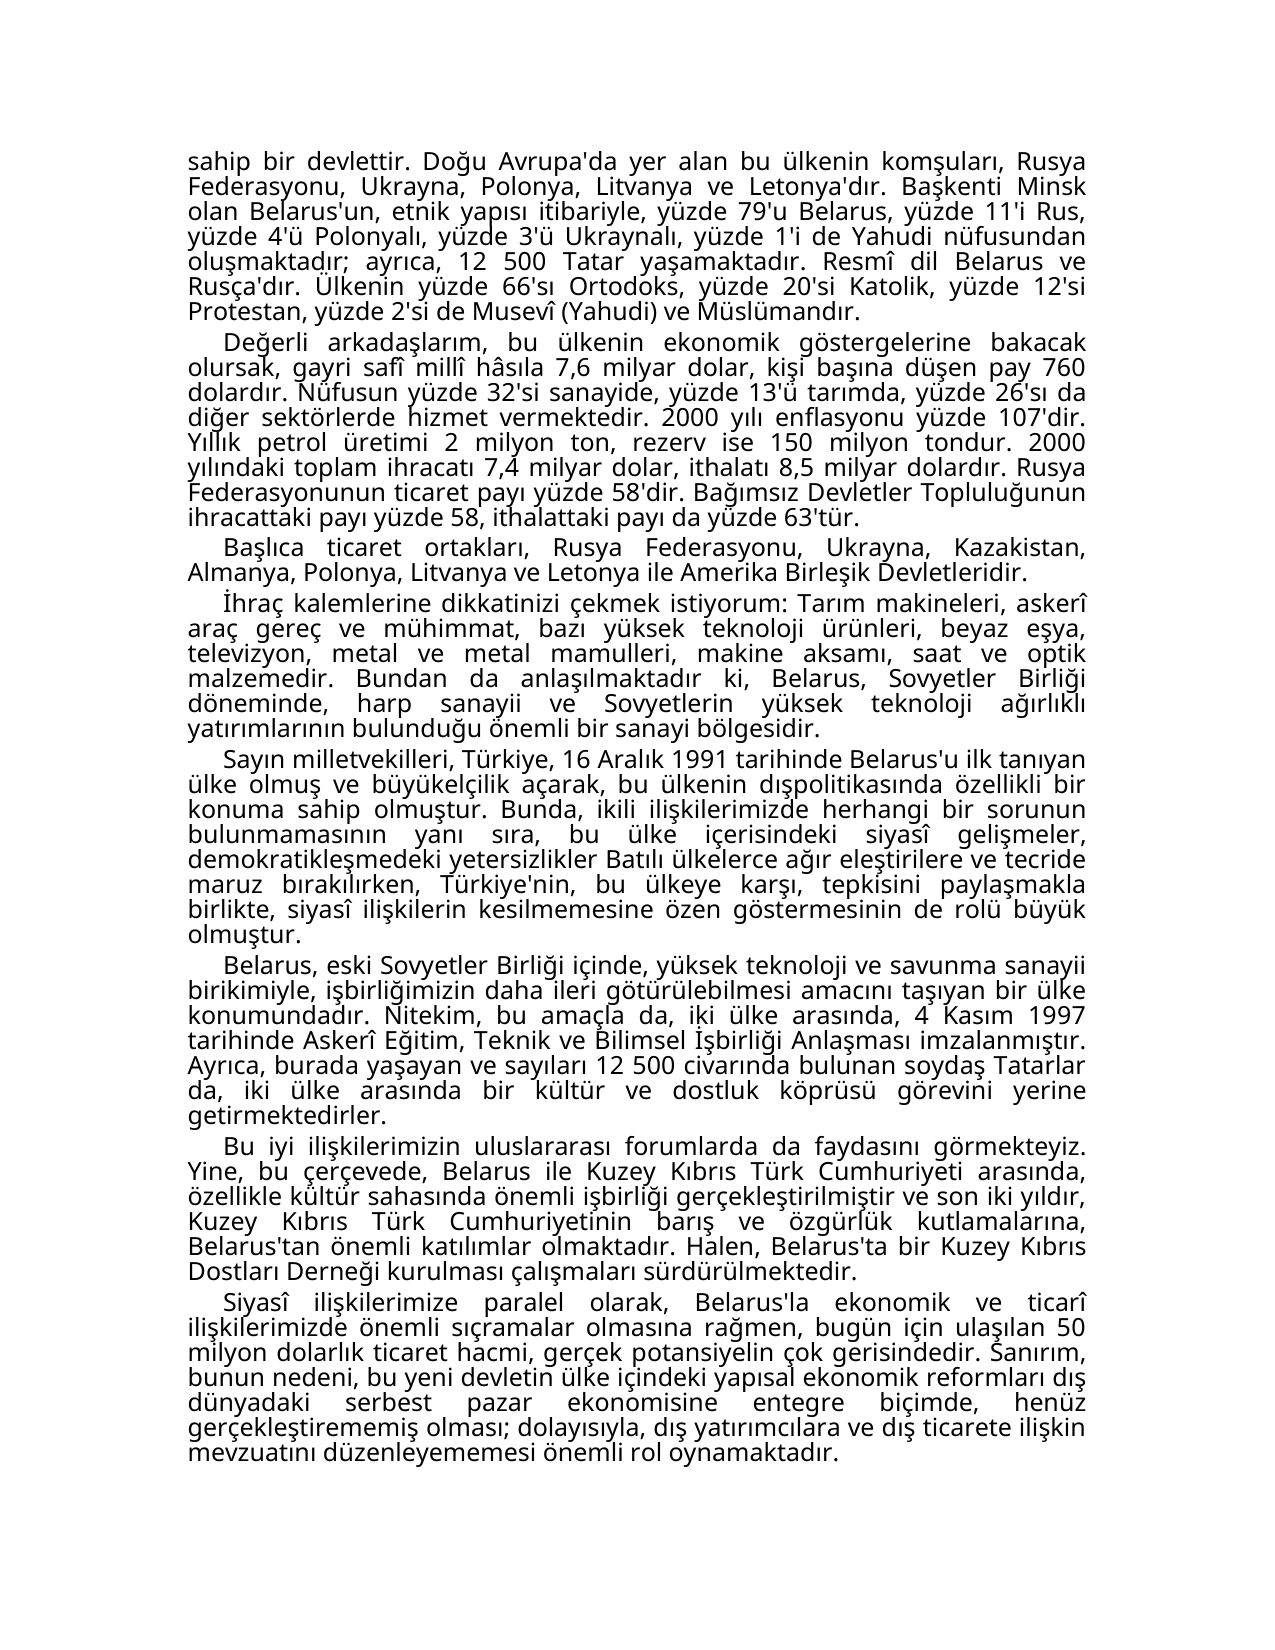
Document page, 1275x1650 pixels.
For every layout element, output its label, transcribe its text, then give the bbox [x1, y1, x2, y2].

text Siyasî ilişkilerimize paralel olarak, Belarus'la ekonomik ve ticarî ilişkilerimizde önemli sıçramalar olmasına rağmen, bugün için ulaşılan 50 milyon dolarlık ticaret hacmi, gerçek potansiyelin çok gerisindedir. Sanırım, bunun nedeni, bu yeni devletin ülke içindeki yapısal ekonomik reformları dış dünyadaki serbest pazar ekonomisine entegre biçimde, henüz gerçekleştirememiş olması; dolayısıyla, dış yatırımcılara ve dış ticarete ilişkin mevzuatını düzenleyememesi önemli rol oynamaktadır. [187, 1292, 1087, 1467]
text Sayın milletvekilleri, Türkiye, 16 Aralık 1991 tarihinde Belarus'u ilk tanıyan ülke olmuş ve büyükelçilik açarak, bu ülkenin dışpolitikasında özellikli bir konuma sahip olmuştur. Bunda, ikili ilişkilerimizde herhangi bir sorunun bulunmamasının yanı sıra, bu ülke içerisindeki siyasî gelişmeler, demokratikleşmedeki yetersizlikler Batılı ülkelerce ağır eleştirilere ve tecride maruz bırakılırken, Türkiye'nin, bu ülkeye karşı, tepkisini paylaşmakla birlikte, siyasî ilişkilerin kesilmemesine özen göstermesinin de rolü büyük olmuştur. [187, 749, 1087, 949]
text Değerli arkadaşlarım, bu ülkenin ekonomik göstergelerine bakacak olursak, gayri safî millî hâsıla 7,6 milyar dolar, kişi başına düşen pay 760 dolardır. Nüfusun yüzde 32'si sanayide, yüzde 13'ü tarımda, yüzde 26'sı da diğer sektörlerde hizmet vermektedir. 2000 yılı enflasyonu yüzde 107'dir. Yıllık petrol üretimi 2 milyon ton, rezerv ise 150 milyon tondur. 2000 yılındaki toplam ihracatı 7,4 milyar dolar, ithalatı 8,5 milyar dolardır. Rusya Federasyonunun ticaret payı yüzde 58'dir. Bağımsız Devletler Topluluğunun ihracattaki payı yüzde 58, ithalattaki payı da yüzde 63'tür. [187, 331, 1087, 531]
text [187, 150, 1087, 325]
text Belarus, eski Sovyetler Birliği içinde, yüksek teknoloji ve savunma sanayii birikimiyle, işbirliğimizin daha ileri götürülebilmesi amacını taşıyan bir ülke konumundadır. Nitekim, bu amaçla da, iki ülke arasında, 4 Kasım 1997 tarihinde Askerî Eğitim, Teknik ve Bilimsel İşbirliği Anlaşması imzalanmıştır. Ayrıca, burada yaşayan ve sayıları 12 500 civarında bulunan soydaş Tatarlar da, iki ülke arasında bir kültür ve dostluk köprüsü görevini yerine getirmektedirler. [187, 955, 1087, 1130]
text Bu iyi ilişkilerimizin uluslararası forumlarda da faydasını görmekteyiz. Yine, bu çerçevede, Belarus ile Kuzey Kıbrıs Türk Cumhuriyeti arasında, özellikle kültür sahasında önemli işbirliği gerçekleştirilmiştir ve son iki yıldır, Kuzey Kıbrıs Türk Cumhuriyetinin barış ve özgürlük kutlamalarına, Belarus'tan önemli katılımlar olmaktadır. Halen, Belarus'ta bir Kuzey Kıbrıs Dostları Derneği kurulması çalışmaları sürdürülmektedir. [187, 1136, 1087, 1286]
text Başlıca ticaret ortakları, Rusya Federasyonu, Ukrayna, Kazakistan, Almanya, Polonya, Litvanya ve Letonya ile Amerika Birleşik Devletleridir. [187, 537, 1087, 587]
text İhraç kalemlerine dikkatinizi çekmek istiyorum: Tarım makineleri, askerî araç gereç ve mühimmat, bazı yüksek teknoloji ürünleri, beyaz eşya, televizyon, metal ve metal mamulleri, makine aksamı, saat ve optik malzemedir. Bundan da anlaşılmaktadır ki, Belarus, Sovyetler Birliği döneminde, harp sanayii ve Sovyetlerin yüksek teknoloji ağırlıklı yatırımlarının bulunduğu önemli bir sanayi bölgesidir. [187, 593, 1087, 743]
